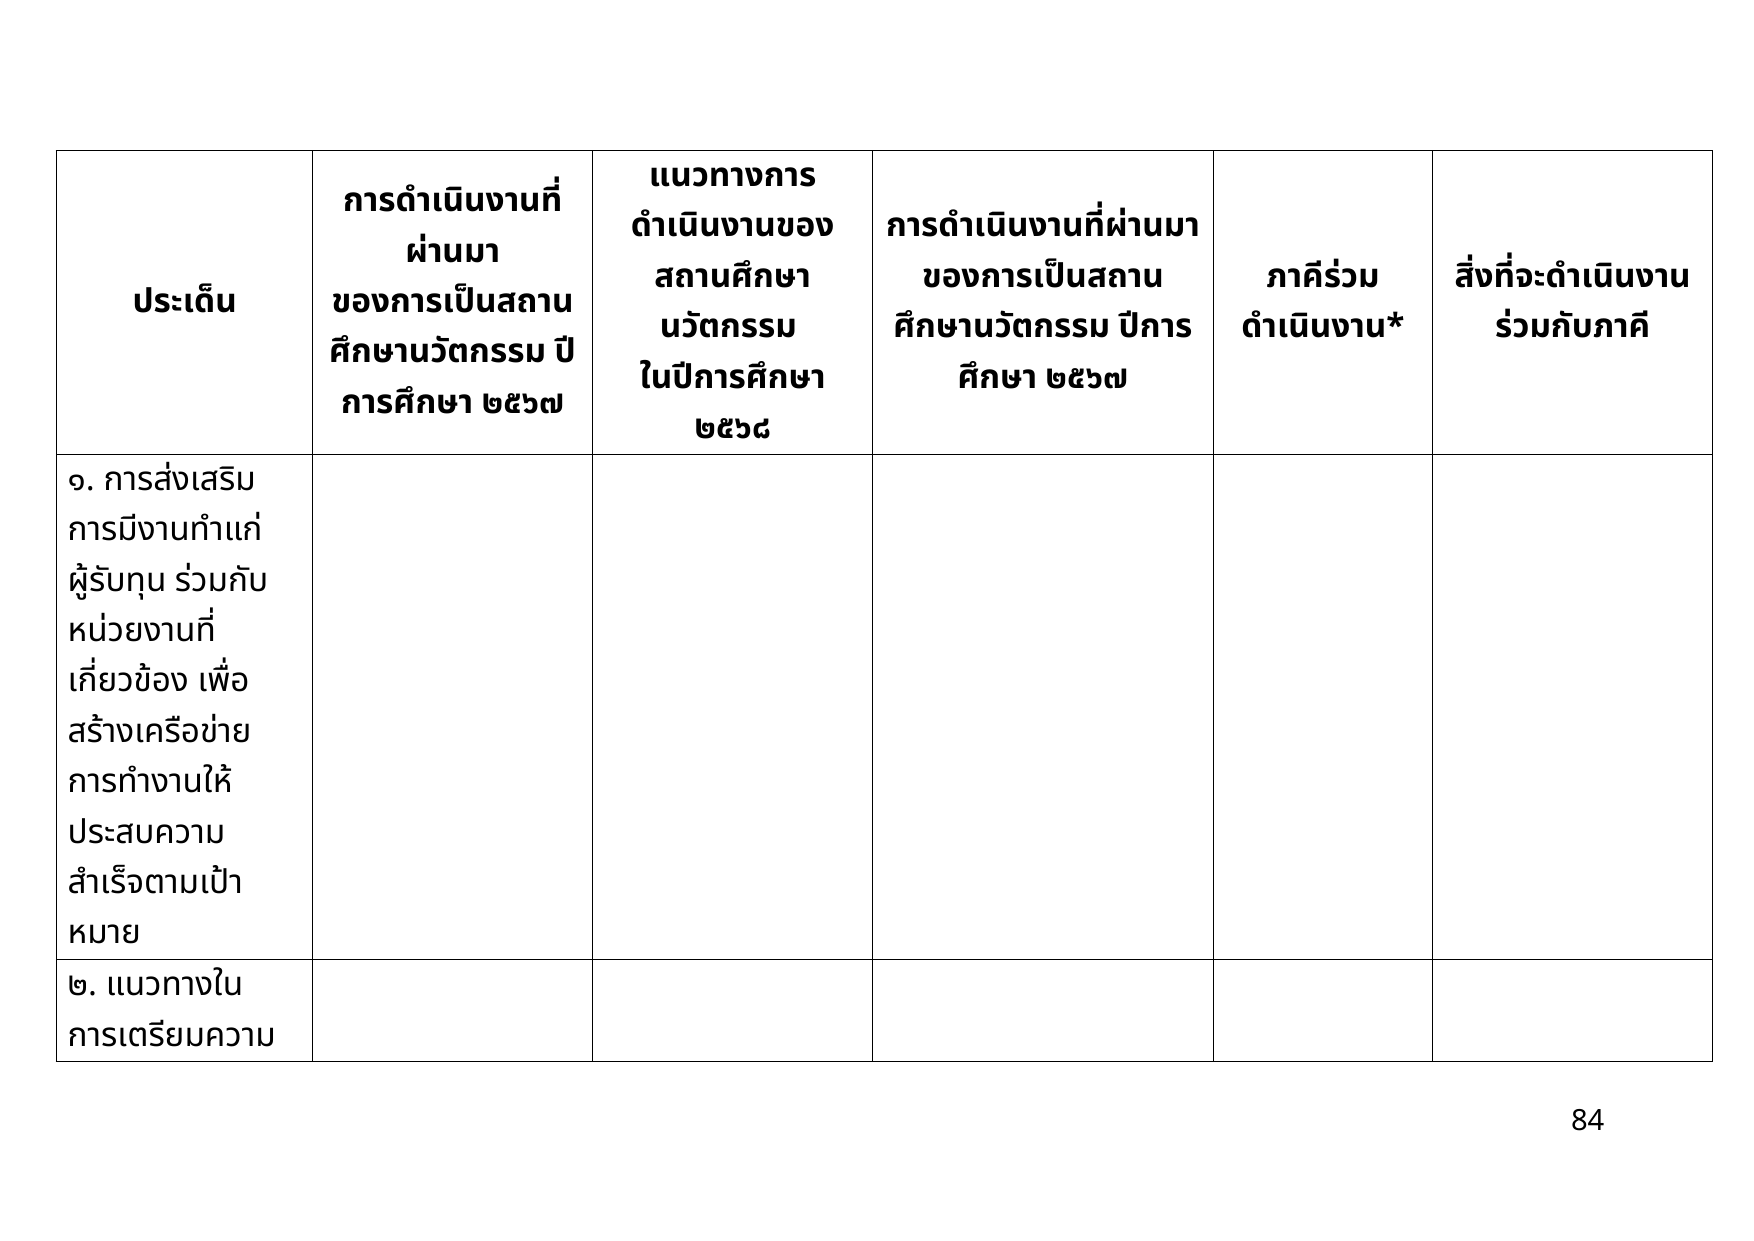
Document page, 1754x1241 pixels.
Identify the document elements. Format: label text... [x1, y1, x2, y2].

table_cell [873, 455, 1213, 959]
table_header ประเด็น [57, 151, 312, 453]
table_cell [593, 960, 872, 1061]
table_header การดำเนินงานที่ผ่านมา ของการเป็นสถานศึกษานวัตกรรม ปีการศึกษา ๒๕๖๗ [873, 151, 1213, 453]
table_header การดำเนินงานที่ผ่านมา ของการเป็นสถานศึกษานวัตกรรม ปีการศึกษา ๒๕๖๗ [313, 151, 592, 453]
table_cell [313, 960, 592, 1061]
table_cell [313, 455, 592, 959]
table_cell [1433, 455, 1712, 959]
table_cell ๒. แนวทางในการเตรียมความพร้อมในการจัดหาแหล่งฝึกงานให้ผู้รับทุน [57, 960, 312, 1061]
table_header ภาคีร่วมดำเนินงาน* [1214, 151, 1432, 453]
table_cell [1214, 455, 1432, 959]
table_cell [1433, 960, 1712, 1061]
table_cell [873, 960, 1213, 1061]
table_cell [1214, 960, 1432, 1061]
table_cell [593, 455, 872, 959]
table_header สิ่งที่จะดำเนินงาน ร่วมกับภาคี [1433, 151, 1712, 453]
table_header แนวทางการดำเนินงานของสถานศึกษานวัตกรรม ในปีการศึกษา ๒๕๖๘ [593, 151, 872, 453]
table_cell ๑. การส่งเสริมการมีงานทำแก่ผู้รับทุน ร่วมกับหน่วยงานที่เกี่ยวข้อง เพื่อสร้างเครือข่ายการทำงานให้ประสบความสำเร็จตามเป้าหมาย [57, 455, 312, 959]
